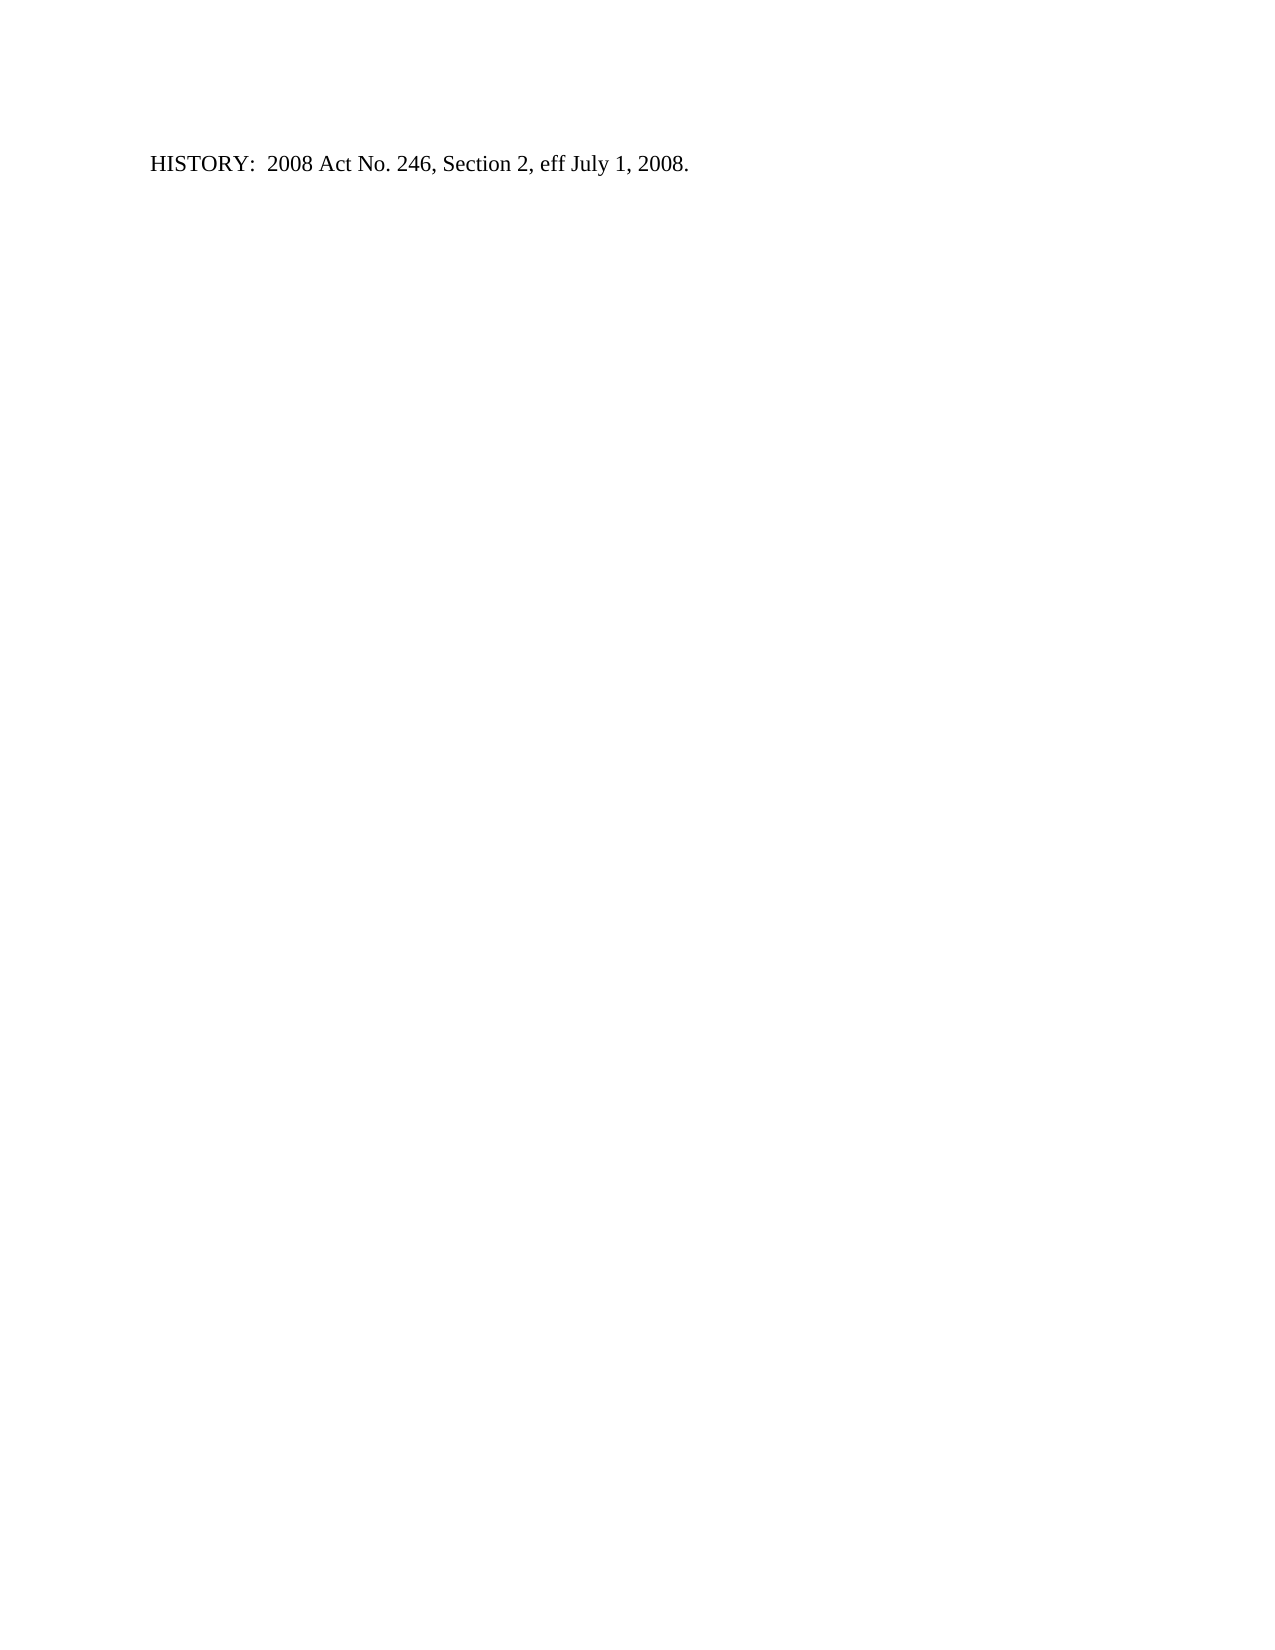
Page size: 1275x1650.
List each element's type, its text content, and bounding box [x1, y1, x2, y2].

text HISTORY: 2008 Act No. 246, Section 2, eff July 1, 2008. [150, 150, 1125, 176]
